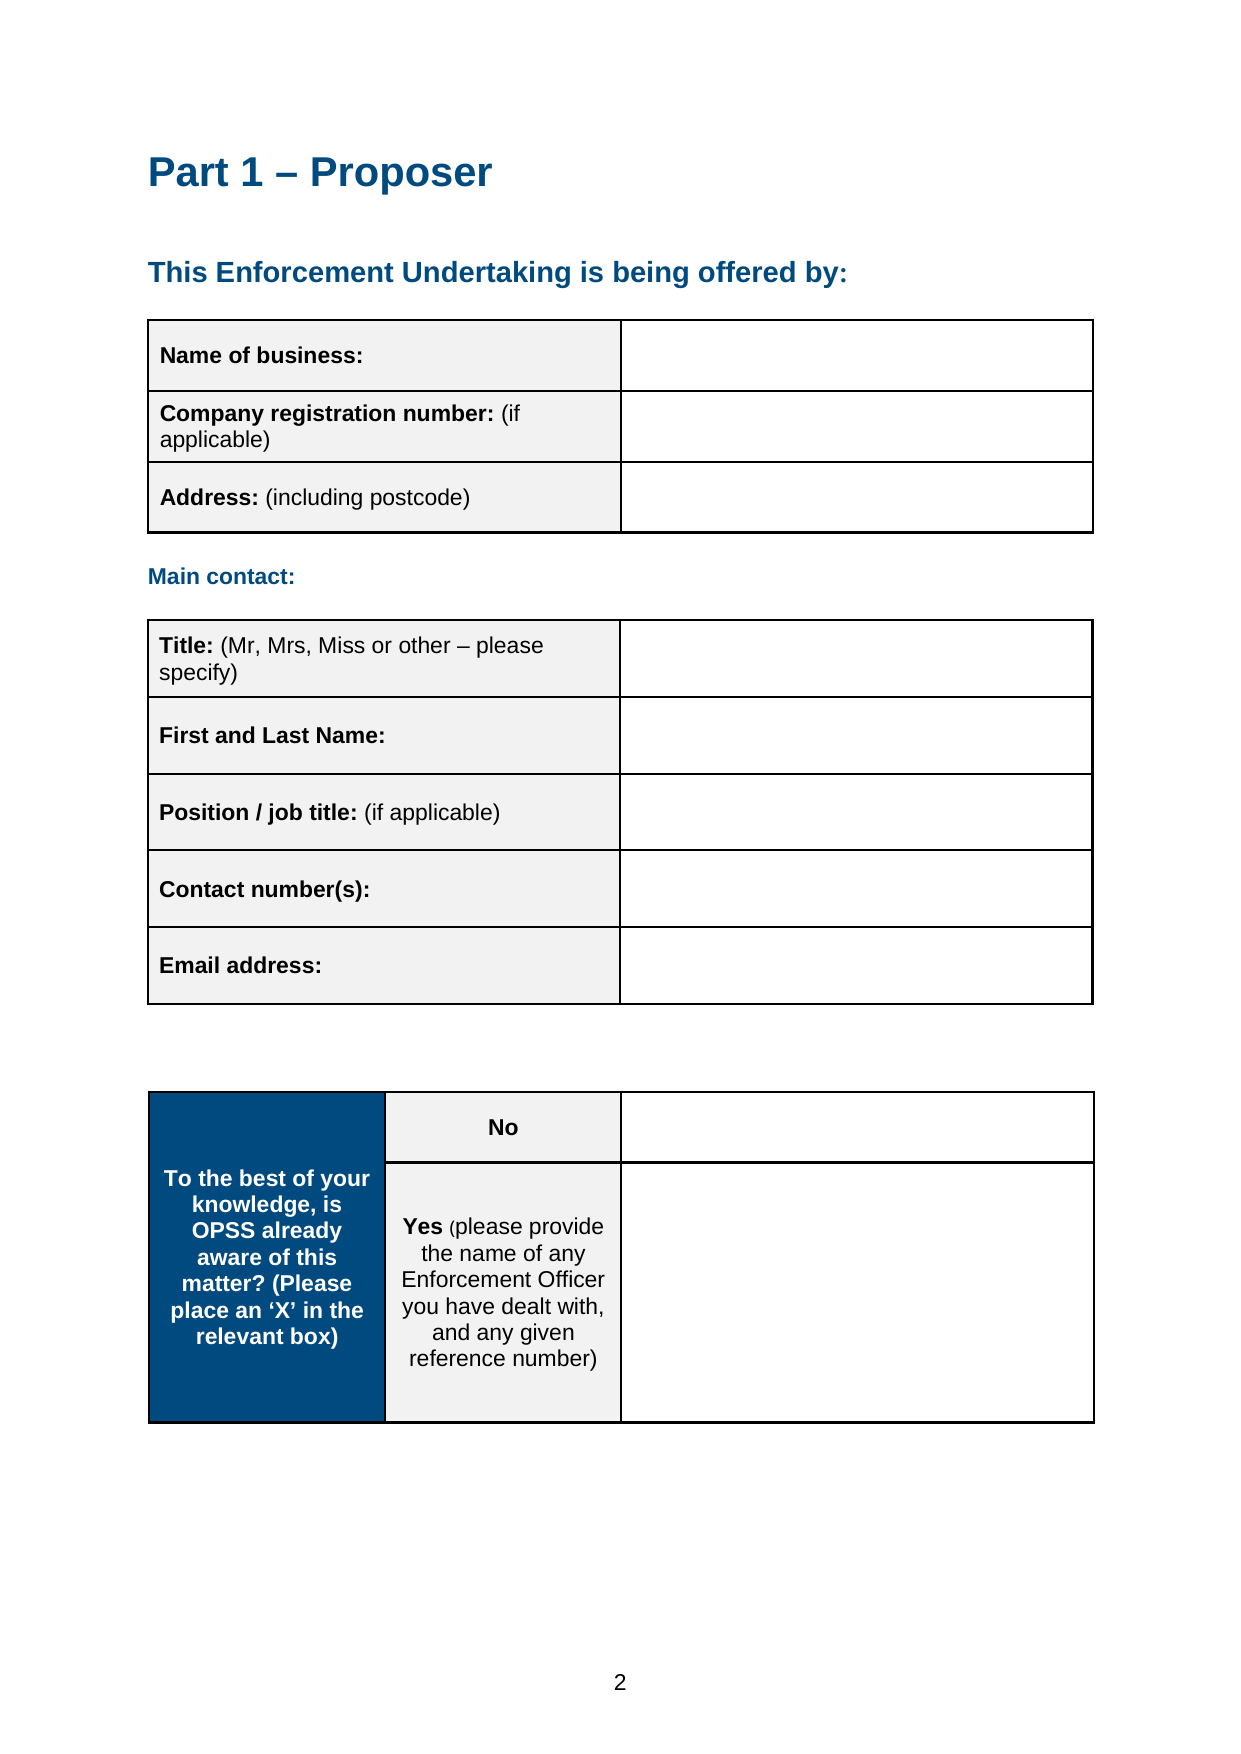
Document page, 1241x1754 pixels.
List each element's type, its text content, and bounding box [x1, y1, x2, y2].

table_header Title: (Mr, Mrs, Miss or other – please specify) [149, 621, 619, 696]
text Main contact: [148, 563, 1092, 589]
table_cell Email address: [149, 928, 619, 1003]
table_cell Contact number(s): [149, 851, 619, 926]
table_cell Address: (including postcode) [149, 463, 620, 531]
table_cell [622, 1164, 1093, 1421]
table_header Name of business: [149, 321, 620, 390]
table_header No [386, 1093, 620, 1161]
table_cell [621, 851, 1091, 926]
table_header To the best of your knowledge, is OPSS already aware of this matter? (Please place an ‘X’ in the relevant box) [150, 1093, 384, 1421]
table_cell [621, 928, 1091, 1003]
subtitle This Enforcement Undertaking is being offered by: [148, 255, 1092, 289]
table_cell First and Last Name: [149, 698, 619, 773]
table_cell Company registration number: (if applicable) [149, 392, 620, 461]
subtitle Part 1 – Proposer [148, 148, 1092, 196]
table_cell [621, 698, 1091, 773]
table_cell [621, 775, 1091, 849]
table_cell Position / job title: (if applicable) [149, 775, 619, 849]
table_cell [622, 392, 1092, 461]
table_header [622, 1093, 1093, 1161]
table_cell [622, 463, 1092, 531]
table_header [621, 621, 1091, 696]
table_header [622, 321, 1092, 390]
table_cell Yes (please provide the name of any Enforcement Officer you have dealt with, and any given reference number) [386, 1164, 620, 1421]
